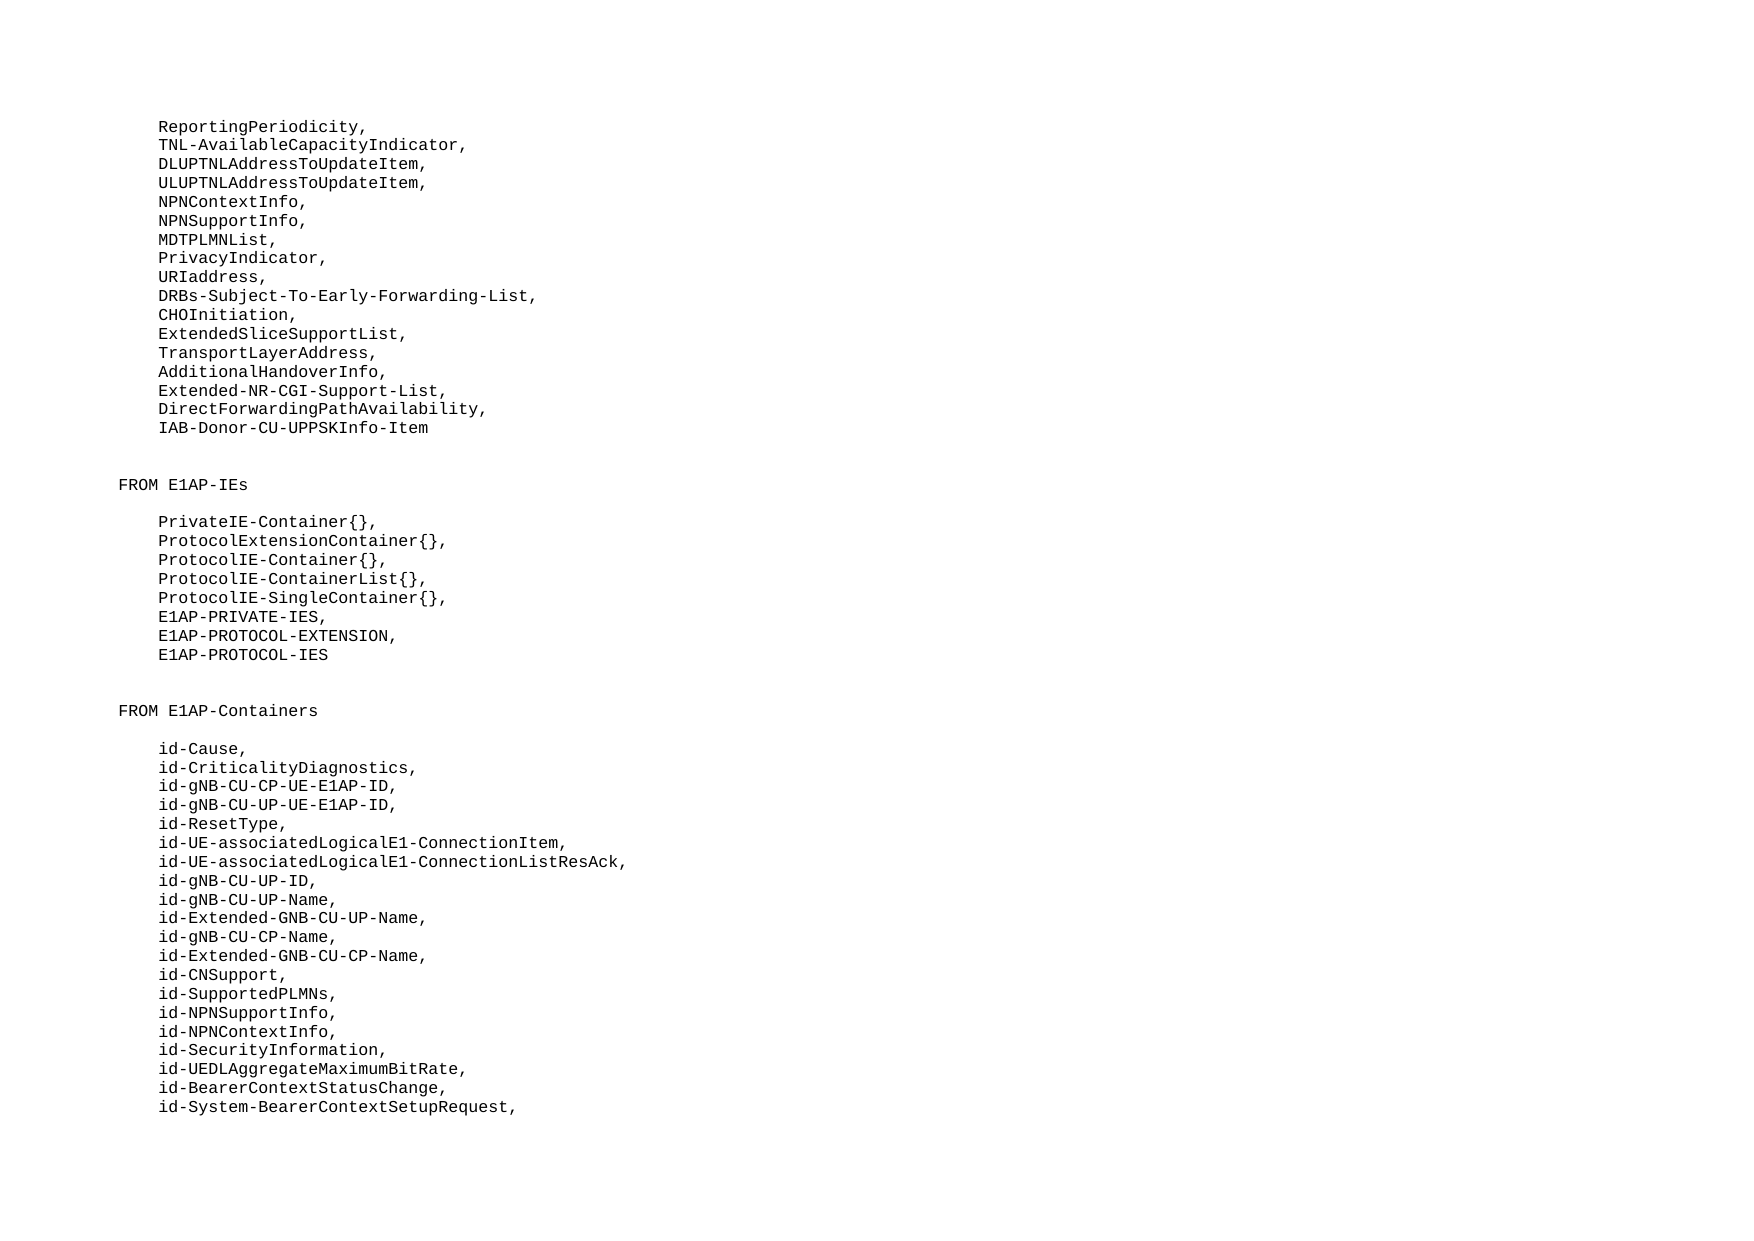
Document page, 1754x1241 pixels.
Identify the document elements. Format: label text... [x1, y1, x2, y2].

text id-SecurityInformation, [118, 1042, 1606, 1061]
text ProtocolIE-ContainerList{}, [118, 571, 1606, 589]
text id-ResetType, [118, 816, 1606, 834]
text AdditionalHandoverInfo, [118, 363, 1606, 382]
text id-gNB-CU-UP-ID, [118, 872, 1606, 891]
text NPNSupportInfo, [118, 212, 1606, 231]
text id-NPNContextInfo, [118, 1023, 1606, 1042]
text CHOInitiation, [118, 307, 1606, 326]
text DLUPTNLAddressToUpdateItem, [118, 156, 1606, 175]
text E1AP-PROTOCOL-EXTENSION, [118, 627, 1606, 646]
text ProtocolIE-SingleContainer{}, [118, 589, 1606, 608]
text ExtendedSliceSupportList, [118, 326, 1606, 344]
text TransportLayerAddress, [118, 344, 1606, 363]
text id-gNB-CU-CP-Name, [118, 929, 1606, 948]
text E1AP-PRIVATE-IES, [118, 608, 1606, 627]
text NPNContextInfo, [118, 193, 1606, 212]
text Extended-NR-CGI-Support-List, [118, 382, 1606, 401]
text id-UEDLAggregateMaximumBitRate, [118, 1061, 1606, 1080]
text id-CNSupport, [118, 967, 1606, 985]
text DirectForwardingPathAvailability, [118, 401, 1606, 420]
text id-gNB-CU-UP-Name, [118, 891, 1606, 910]
text PrivateIE-Container{}, [118, 514, 1606, 533]
text id-CriticalityDiagnostics, [118, 759, 1606, 778]
text id-Extended-GNB-CU-CP-Name, [118, 948, 1606, 967]
text MDTPLMNList, [118, 231, 1606, 250]
text IAB-Donor-CU-UPPSKInfo-Item [118, 420, 1606, 439]
text URIaddress, [118, 269, 1606, 288]
text ReportingPeriodicity, [118, 118, 1606, 137]
text TNL-AvailableCapacityIndicator, [118, 137, 1606, 156]
text id-Extended-GNB-CU-UP-Name, [118, 910, 1606, 929]
text id-System-BearerContextSetupRequest, [118, 1098, 1606, 1117]
text ULUPTNLAddressToUpdateItem, [118, 175, 1606, 193]
text ProtocolIE-Container{}, [118, 552, 1606, 571]
text id-UE-associatedLogicalE1-ConnectionListResAck, [118, 853, 1606, 872]
text id-gNB-CU-CP-UE-E1AP-ID, [118, 778, 1606, 797]
text FROM E1AP-IEs [118, 476, 1606, 495]
text FROM E1AP-Containers [118, 703, 1606, 721]
text id-SupportedPLMNs, [118, 985, 1606, 1004]
text DRBs-Subject-To-Early-Forwarding-List, [118, 288, 1606, 307]
text id-gNB-CU-UP-UE-E1AP-ID, [118, 797, 1606, 816]
text id-Cause, [118, 740, 1606, 759]
text id-NPNSupportInfo, [118, 1004, 1606, 1023]
text id-UE-associatedLogicalE1-ConnectionItem, [118, 834, 1606, 853]
text ProtocolExtensionContainer{}, [118, 533, 1606, 552]
text id-BearerContextStatusChange, [118, 1080, 1606, 1098]
text E1AP-PROTOCOL-IES [118, 646, 1606, 665]
text PrivacyIndicator, [118, 250, 1606, 269]
